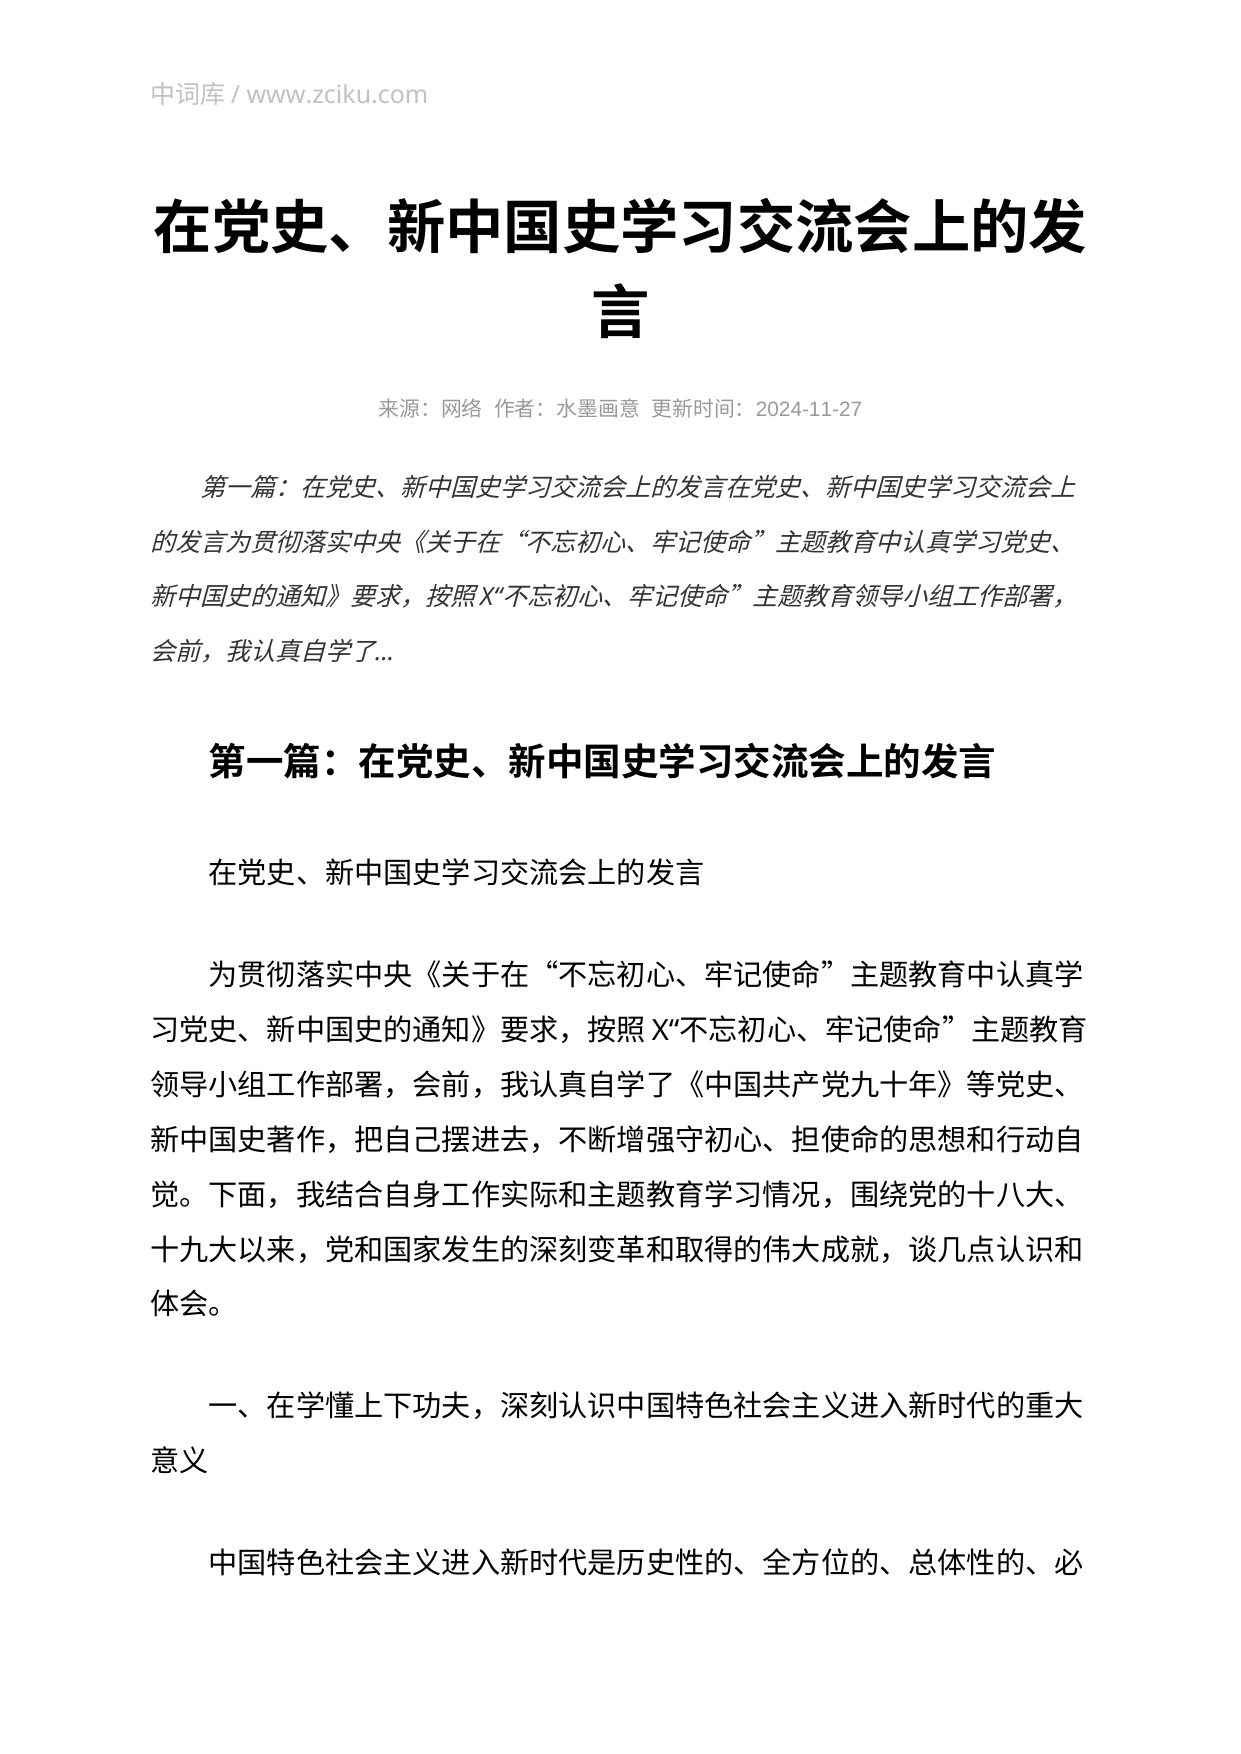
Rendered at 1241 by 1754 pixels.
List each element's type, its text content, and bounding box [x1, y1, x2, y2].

text 一、在学懂上下功夫，深刻认识中国特色社会主义进入新时代的重大意义 [150, 1383, 1090, 1480]
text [150, 1539, 1090, 1582]
text 第一篇：在党史、新中国史学习交流会上的发言在党史、新中国史学习交流会上的发言为贯彻落实中央《关于在“不忘初心、牢记使命”主题教育中认真学习党史、新中国史的通知》要求，按照X“不忘初心、牢记使命”主题教育领导小组工作部署，会前，我认真自学了... [150, 468, 1090, 667]
subtitle 在党史、新中国史学习交流会上的发言 [150, 181, 1090, 350]
text 来源：网络 作者：水墨画意 更新时间：2024-11-27 [150, 397, 1090, 421]
text 第一篇：在党史、新中国史学习交流会上的发言 [150, 732, 1090, 787]
text 在党史、新中国史学习交流会上的发言 [150, 850, 1090, 892]
text 为贯彻落实中央《关于在“不忘初心、牢记使命”主题教育中认真学习党史、新中国史的通知》要求，按照X“不忘初心、牢记使命”主题教育领导小组工作部署，会前，我认真自学了《中国共产党九十年》等党史、新中国史著作，把自己摆进去，不断增强守初心、担使命的思想和行动自觉。下面，我结合自身工作实际和主题教育学习情况，围绕党的十八大、十九大以来，党和国家发生的深刻变革和取得的伟大成就，谈几点认识和体会。 [150, 951, 1090, 1323]
